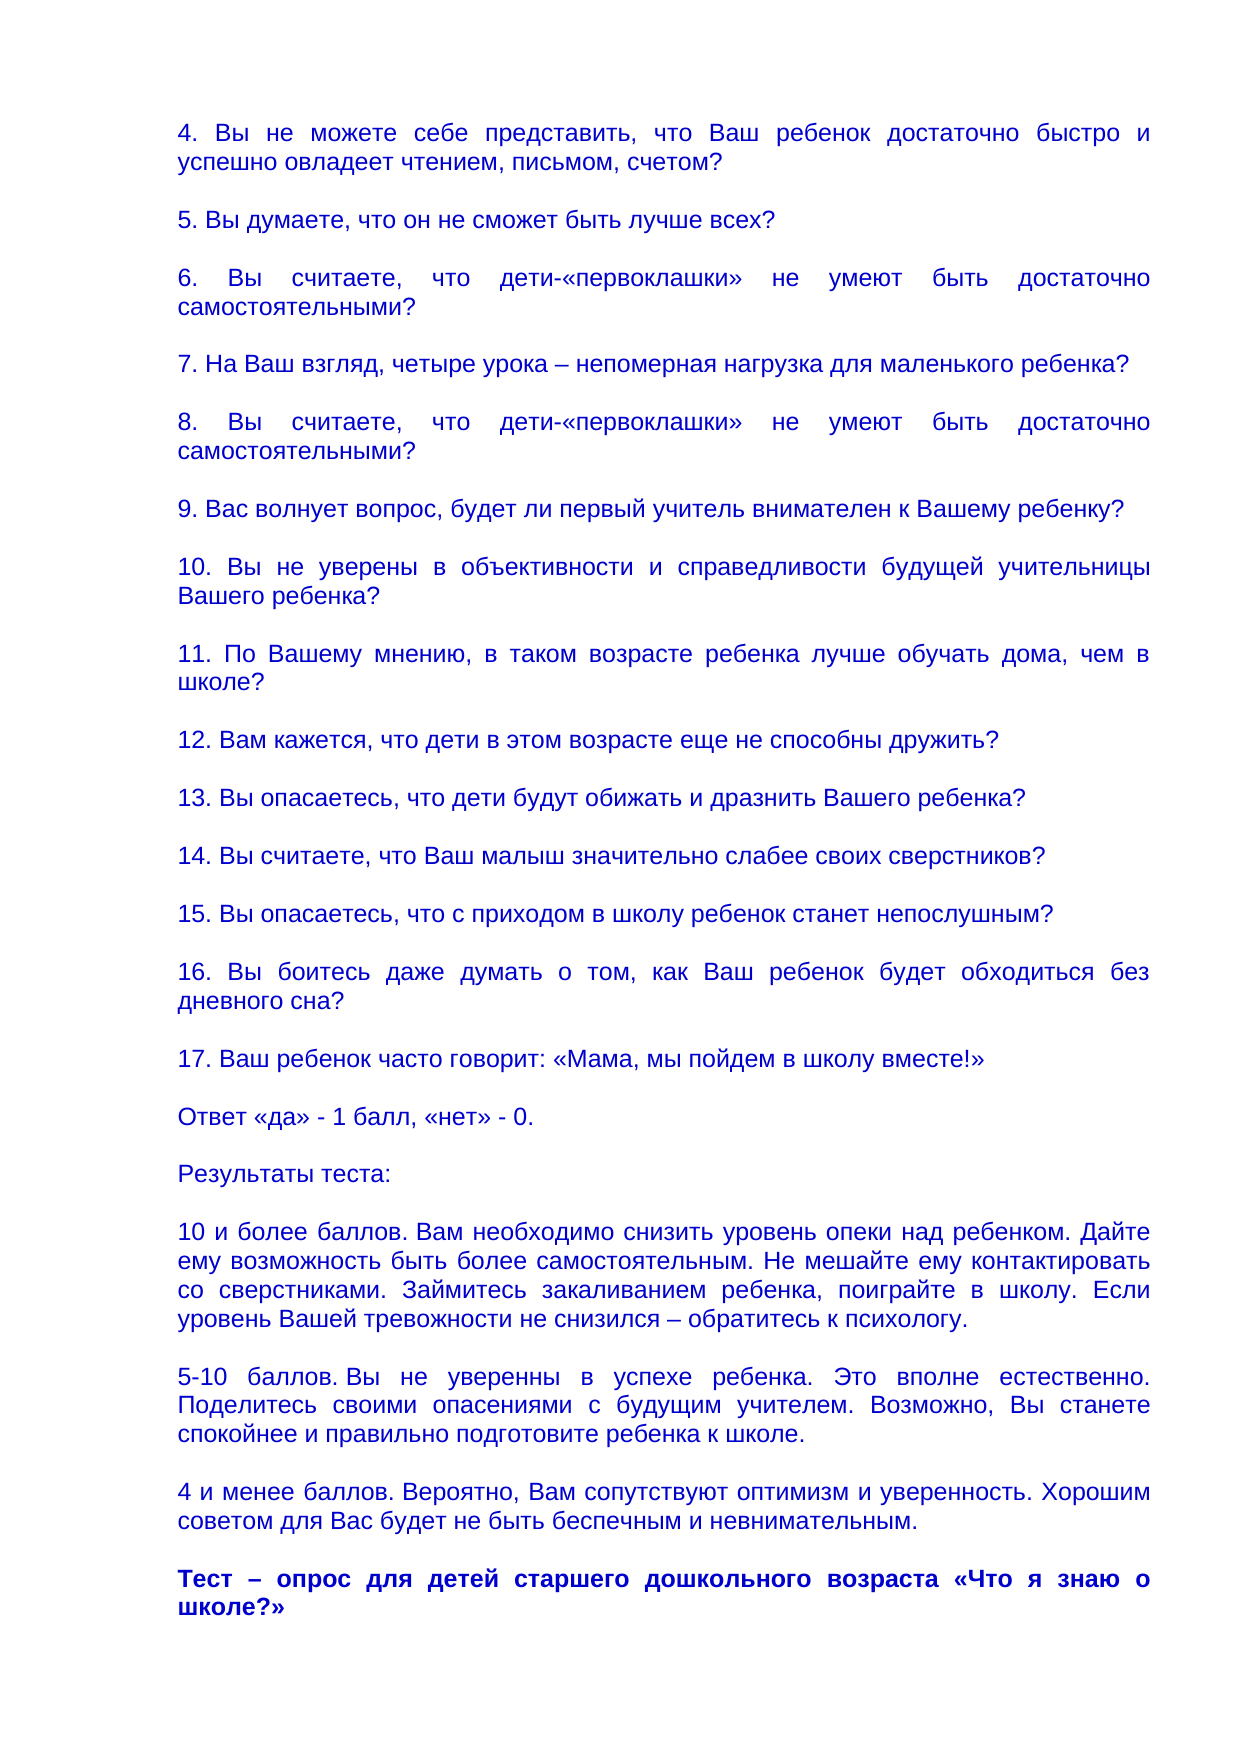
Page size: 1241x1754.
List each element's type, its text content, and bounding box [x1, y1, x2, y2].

text 14. Вы считаете, что Ваш малыш значительно слабее своих сверстников? [177, 841, 1152, 870]
text Результаты теста: [177, 1159, 1152, 1188]
text 11. По Вашему мнению, в таком возрасте ребенка лучше обучать дома, чем в школе? [177, 638, 1152, 696]
text 12. Вам кажется, что дети в этом возрасте еще не способны дружить? [177, 725, 1152, 754]
text 4. Вы не можете себе представить, что Ваш ребенок достаточно быстро и успешно овладеет чтением, письмом, счетом? [177, 118, 1152, 176]
text 7. На Ваш взгляд, четыре урока – непомерная нагрузка для маленького ребенка? [177, 349, 1152, 378]
text 6. Вы считаете, что дети-«первоклашки» не умеют быть достаточно самостоятельными? [177, 263, 1152, 320]
text Ответ «да» - 1 балл, «нет» - 0. [177, 1101, 1152, 1130]
text 10 и более баллов. Вам необходимо снизить уровень опеки над ребенком. Дайте ему возможность быть более самостоятельным. Не мешайте ему контактировать со сверстниками. Займитесь закаливанием ребенка, поиграйте в школу. Если уровень Вашей тревожности не снизился – обратитесь к психологу. [177, 1217, 1152, 1332]
text 15. Вы опасаетесь, что с приходом в школу ребенок станет непослушным? [177, 899, 1152, 928]
text 8. Вы считаете, что дети-«первоклашки» не умеют быть достаточно самостоятельными? [177, 407, 1152, 465]
text 5. Вы думаете, что он не сможет быть лучше всех? [177, 205, 1152, 233]
text 5-10 баллов. Вы не уверенны в успехе ребенка. Это вполне естественно. Поделитесь своими опасениями с будущим учителем. Возможно, Вы станете спокойнее и правильно подготовите ребенка к школе. [177, 1361, 1152, 1448]
text 13. Вы опасаетесь, что дети будут обижать и дразнить Вашего ребенка? [177, 783, 1152, 812]
text 9. Вас волнует вопрос, будет ли первый учитель внимателен к Вашему ребенку? [177, 494, 1152, 523]
text 17. Ваш ребенок часто говорит: «Мама, мы пойдем в школу вместе!» [177, 1043, 1152, 1072]
text 10. Вы не уверены в объективности и справедливости будущей учительницы Вашего ребенка? [177, 552, 1152, 609]
text Тест – опрос для детей старшего дошкольного возраста «Что я знаю о школе?» [177, 1563, 1152, 1621]
text 4 и менее баллов. Вероятно, Вам сопутствуют оптимизм и уверенность. Хорошим советом для Вас будет не быть беспечным и невнимательным. [177, 1477, 1152, 1534]
text 16. Вы боитесь даже думать о том, как Ваш ребенок будет обходиться без дневного сна? [177, 957, 1152, 1014]
